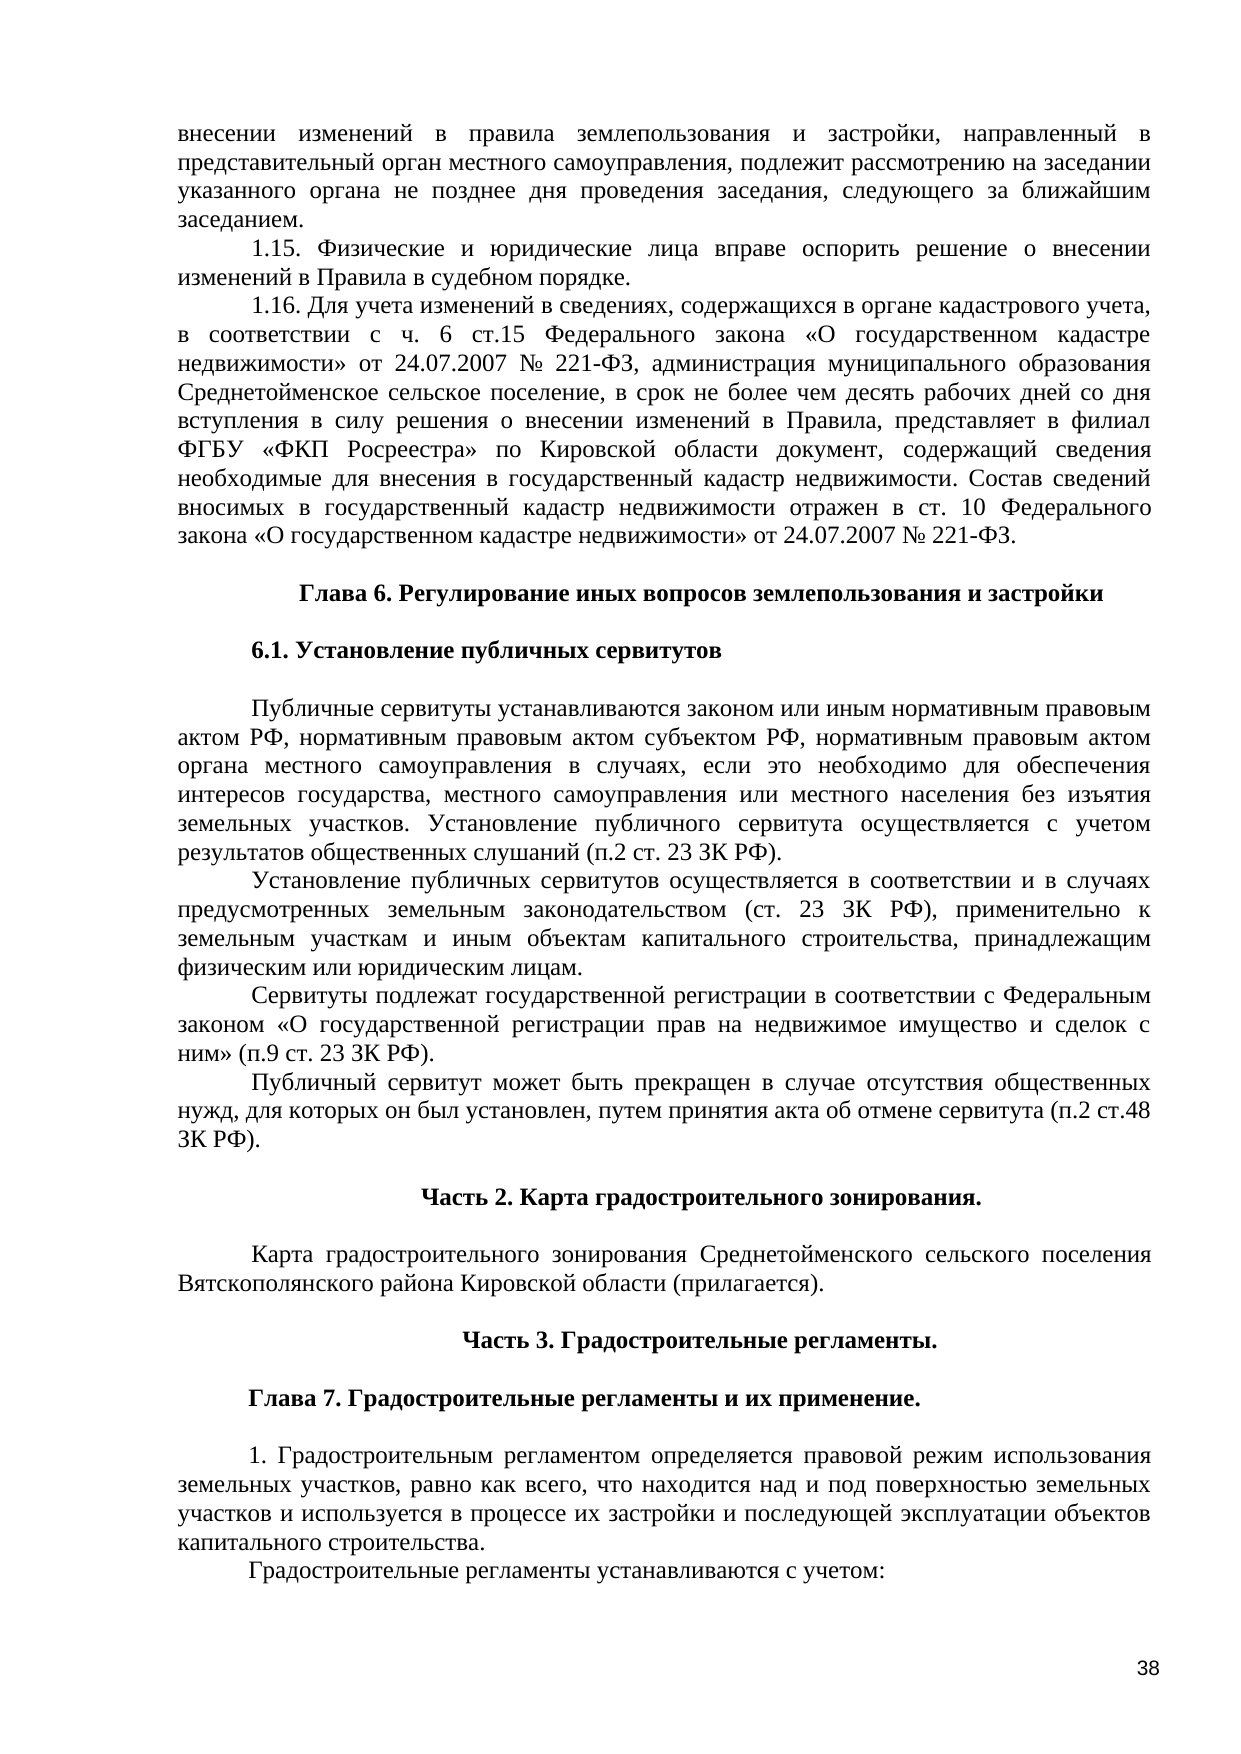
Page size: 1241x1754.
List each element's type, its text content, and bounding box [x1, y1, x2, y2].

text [177, 118, 1152, 233]
text Сервитуты подлежат государственной регистрации в соответствии с Федеральным законом «О государственной регистрации прав на недвижимое имущество и сделок с ним» (п.9 ст. 23 ЗК РФ). [177, 981, 1152, 1067]
text Глава 6. Регулирование иных вопросов землепользования и застройки [177, 578, 1152, 607]
text Часть 3. Градостроительные регламенты. [177, 1326, 1152, 1354]
text Публичные сервитуты устанавливаются законом или иным нормативным правовым актом РФ, нормативным правовым актом субъектом РФ, нормативным правовым актом органа местного самоуправления в случаях, если это необходимо для обеспечения интересов государства, местного самоуправления или местного населения без изъятия земельных участков. Установление публичного сервитута осуществляется с учетом результатов общественных слушаний (п.2 ст. 23 ЗК РФ). [177, 693, 1152, 866]
text Часть 2. Карта градостроительного зонирования. [177, 1182, 1152, 1211]
text 1. Градостроительным регламентом определяется правовой режим использования земельных участков, равно как всего, что находится над и под поверхностью земельных участков и используется в процессе их застройки и последующей эксплуатации объектов капитального строительства. [177, 1441, 1152, 1556]
text Установление публичных сервитутов осуществляется в соответствии и в случаях предусмотренных земельным законодательством (ст. 23 ЗК РФ), применительно к земельным участкам и иным объектам капитального строительства, принадлежащим физическим или юридическим лицам. [177, 866, 1152, 981]
text Градостроительные регламенты устанавливаются с учетом: [177, 1556, 1152, 1584]
text 6.1. Установление публичных сервитутов [177, 636, 1152, 664]
text 1.15. Физические и юридические лица вправе оспорить решение о внесении изменений в Правила в судебном порядке. [177, 233, 1152, 291]
text Глава 7. Градостроительные регламенты и их применение. [177, 1383, 1152, 1412]
text 1.16. Для учета изменений в сведениях, содержащихся в органе кадастрового учета, в соответствии с ч. 6 ст.15 Федерального закона «О государственном кадастре недвижимости» от 24.07.2007 № 221-ФЗ, администрация муниципального образования Среднетойменское сельское поселение, в срок не более чем десять рабочих дней со дня вступления в силу решения о внесении изменений в Правила, представляет в филиал ФГБУ «ФКП Росреестра» по Кировской области документ, содержащий сведения необходимые для внесения в государственный кадастр недвижимости. Состав сведений вносимых в государственный кадастр недвижимости отражен в ст. 10 Федерального закона «О государственном кадастре недвижимости» от 24.07.2007 № 221-ФЗ. [177, 291, 1152, 549]
text Карта градостроительного зонирования Среднетойменского сельского поселения Вятскополянского района Кировской области (прилагается). [177, 1239, 1152, 1297]
text Публичный сервитут может быть прекращен в случае отсутствия общественных нужд, для которых он был установлен, путем принятия акта об отмене сервитута (п.2 ст.48 ЗК РФ). [177, 1067, 1152, 1153]
